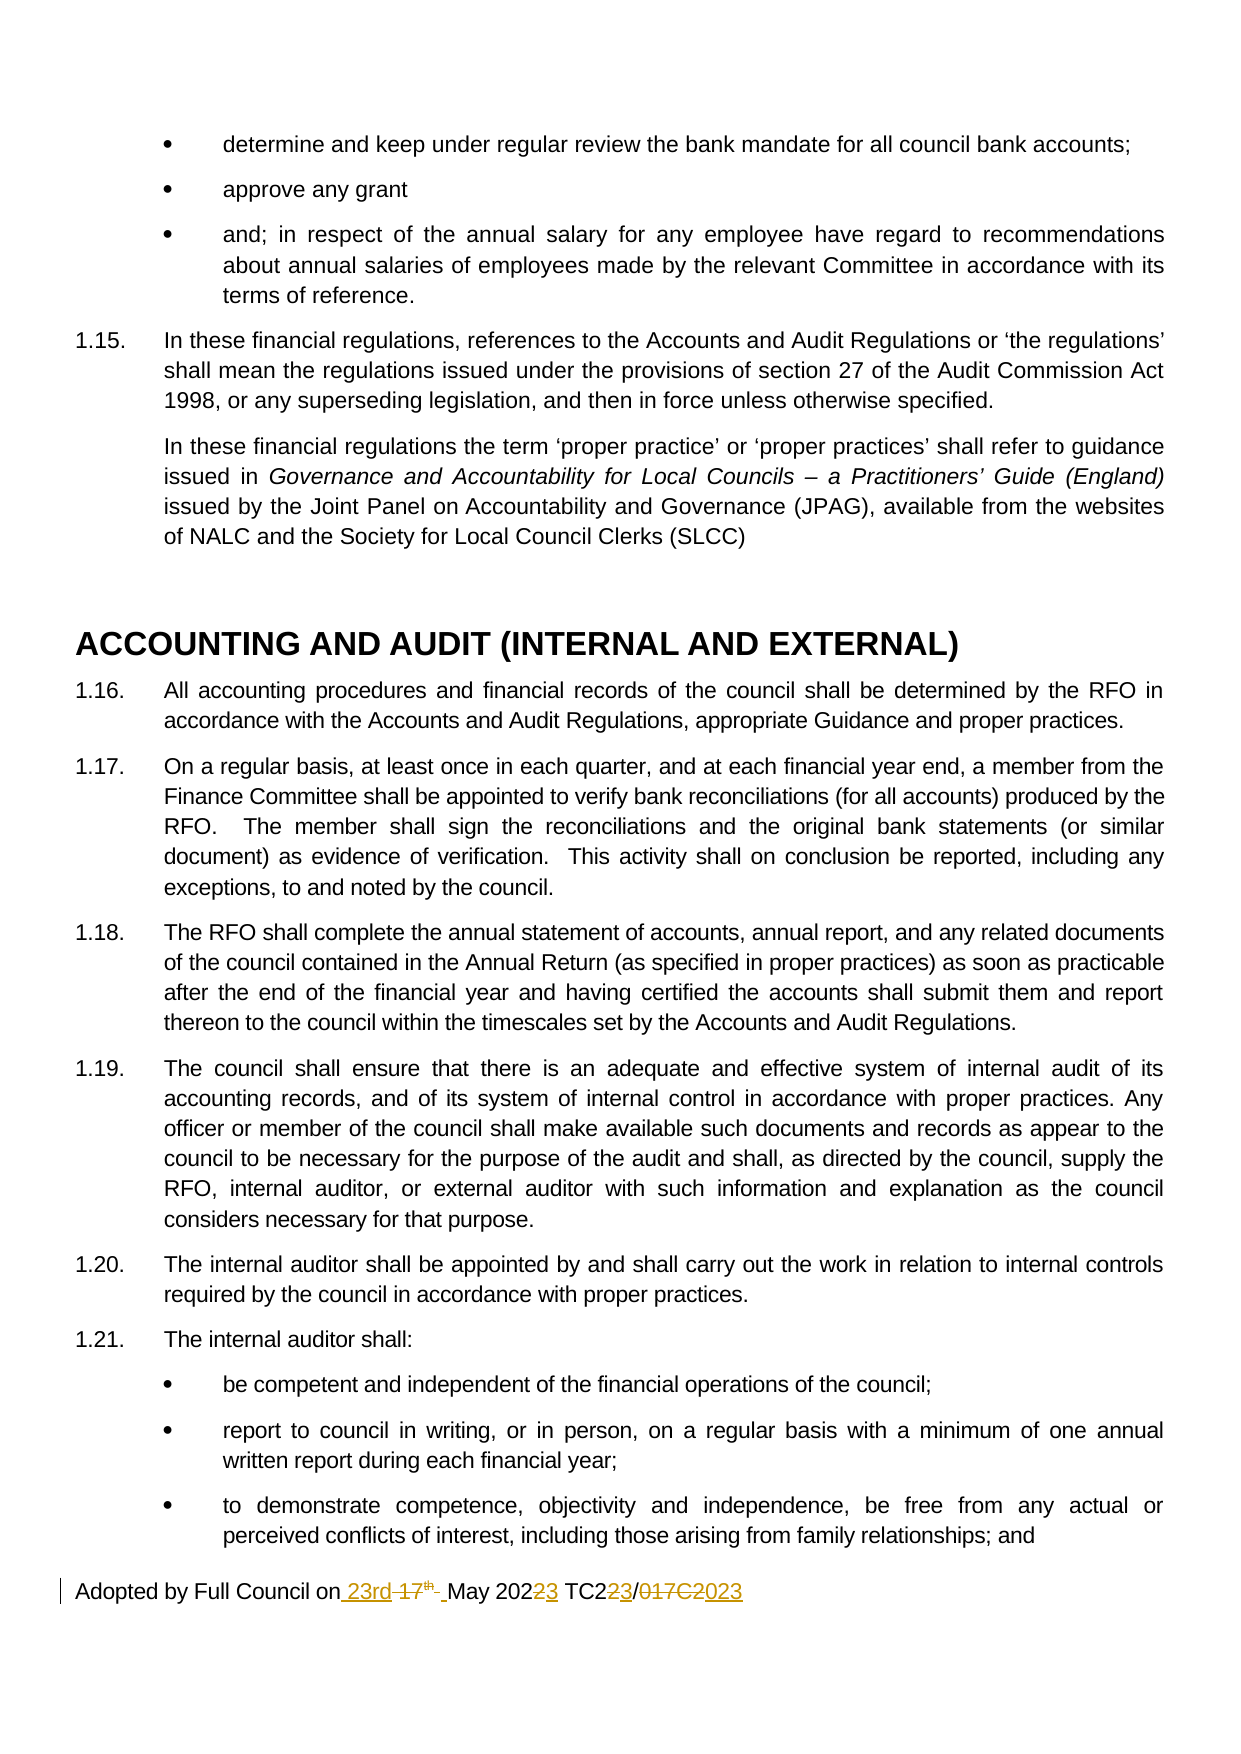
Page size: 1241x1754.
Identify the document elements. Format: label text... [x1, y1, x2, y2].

list The council shall ensure that there is an adequate and effective system of internal audit of its accounting records, and of its system of internal control in accordance with proper practices. Any officer or member of the council shall make available such documents and records as appear to the council to be necessary for the purpose of the audit and shall, as directed by the council, supply the RFO, internal auditor, or external auditor with such information and explanation as the council considers necessary for that purpose. [75, 1054, 1165, 1232]
list determine and keep under regular review the bank mandate for all council bank accounts; [164, 131, 1165, 157]
list and; in respect of the annual salary for any employee have regard to recommendations about annual salaries of employees made by the relevant Committee in accordance with its terms of reference. [164, 221, 1165, 308]
list approve any grant [164, 176, 1165, 203]
list All accounting procedures and financial records of the council shall be determined by the RFO in accordance with the Accounts and Audit Regulations, appropriate Guidance and proper practices. [75, 677, 1165, 734]
text In these financial regulations the term ‘proper practice’ or ‘proper practices’ shall refer to guidance issued in Governance and Accountability for Local Councils – a Practitioners’ Guide (England) issued by the Joint Panel on Accountability and Governance (JPAG), available from the websites of NALC and the Society for Local Council Clerks (SLCC) [164, 433, 1165, 550]
list The internal auditor shall be appointed by and shall carry out the work in relation to internal controls required by the council in accordance with proper practices. [75, 1251, 1165, 1307]
list The RFO shall complete the annual statement of accounts, annual report, and any related documents of the council contained in the Annual Return (as specified in proper practices) as soon as practicable after the end of the financial year and having certified the accounts shall submit them and report thereon to the council within the timescales set by the Accounts and Audit Regulations. [75, 919, 1165, 1036]
list On a regular basis, at least once in each quarter, and at each financial year end, a member from the Finance Committee shall be appointed to verify bank reconciliations (for all accounts) produced by the RFO. The member shall sign the reconciliations and the original bank statements (or similar document) as evidence of verification. This activity shall on conclusion be reported, including any exceptions, to and noted by the council. [75, 753, 1165, 900]
list be competent and independent of the financial operations of the council; [164, 1371, 1165, 1398]
subtitle ACCOUNTING AND AUDIT (INTERNAL AND EXTERNAL) [75, 624, 1165, 662]
list In these financial regulations, references to the Accounts and Audit Regulations or ‘the regulations’ shall mean the regulations issued under the provisions of section 27 of the Audit Commission Act 1998, or any superseding legislation, and then in force unless otherwise specified. [75, 327, 1165, 414]
list report to council in writing, or in person, on a regular basis with a minimum of one annual written report during each financial year; [164, 1417, 1165, 1473]
list to demonstrate competence, objectivity and independence, be free from any actual or perceived conflicts of interest, including those arising from family relationships; and [164, 1492, 1165, 1548]
list The internal auditor shall: [75, 1326, 1165, 1352]
